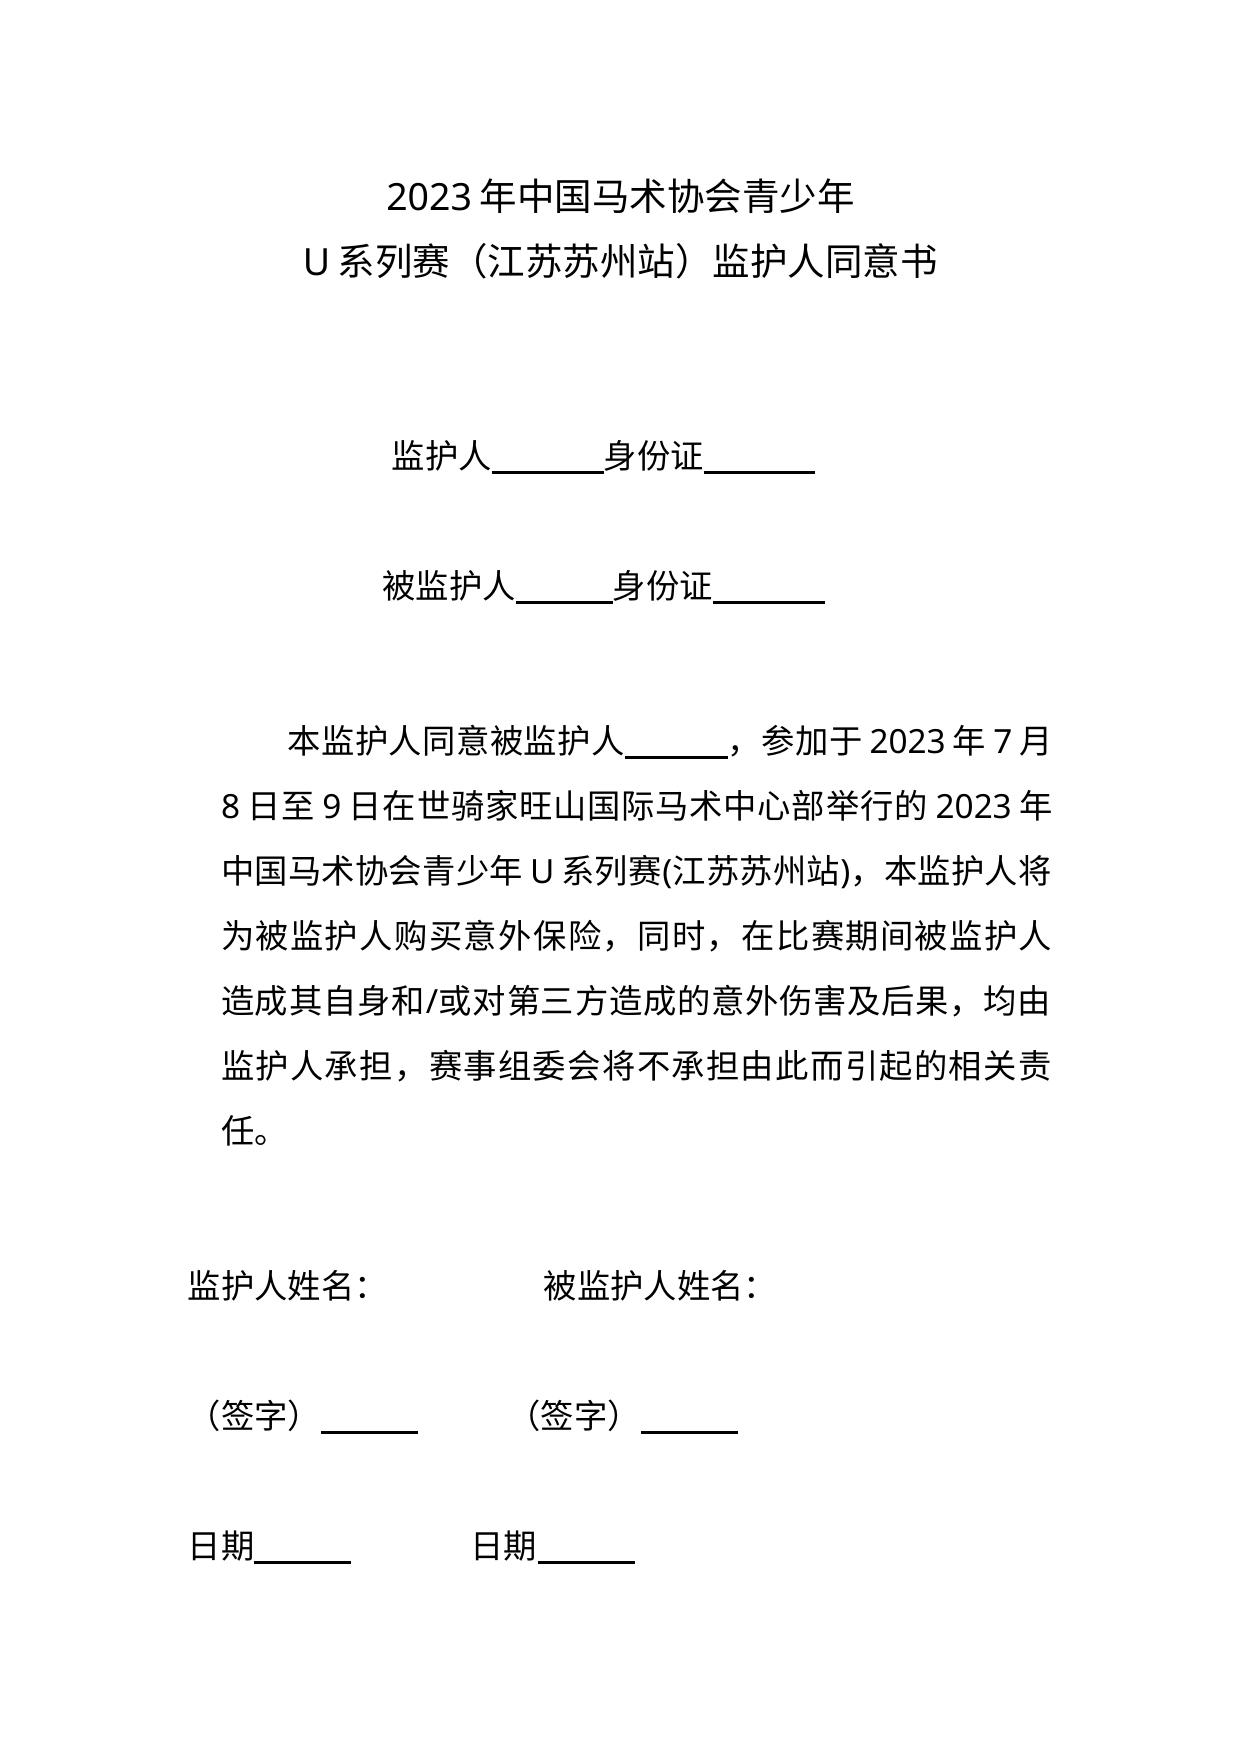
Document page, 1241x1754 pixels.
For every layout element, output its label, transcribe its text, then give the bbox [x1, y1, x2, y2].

text 日期 日期 [187, 1512, 1053, 1577]
text 监护人姓名： 被监护人姓名： [187, 1252, 1053, 1317]
text 监护人 身份证 我 [187, 422, 1053, 487]
text （签字） （签字） [187, 1382, 1053, 1447]
text U系列赛（江苏苏州站）监护人同意书 [187, 227, 1053, 292]
subtitle 本监护人同意被监护人 ，参加于2023年7月8日至9日在世骑家旺山国际马术中心部举行的2023年中国马术协会青少年U系列赛(江苏苏州站)，本监护人将为被监护人购买意外保险，同时，在比赛期间被监护人造成其自身和/或对第三方造成的意外伤害及后果，均由监护人承担，赛事组委会将不承担由此而引起的相关责任。 [221, 707, 1053, 1162]
text 被监护人 身份证 我 [187, 552, 1053, 617]
text 2023年中国马术协会青少年 [187, 162, 1053, 227]
